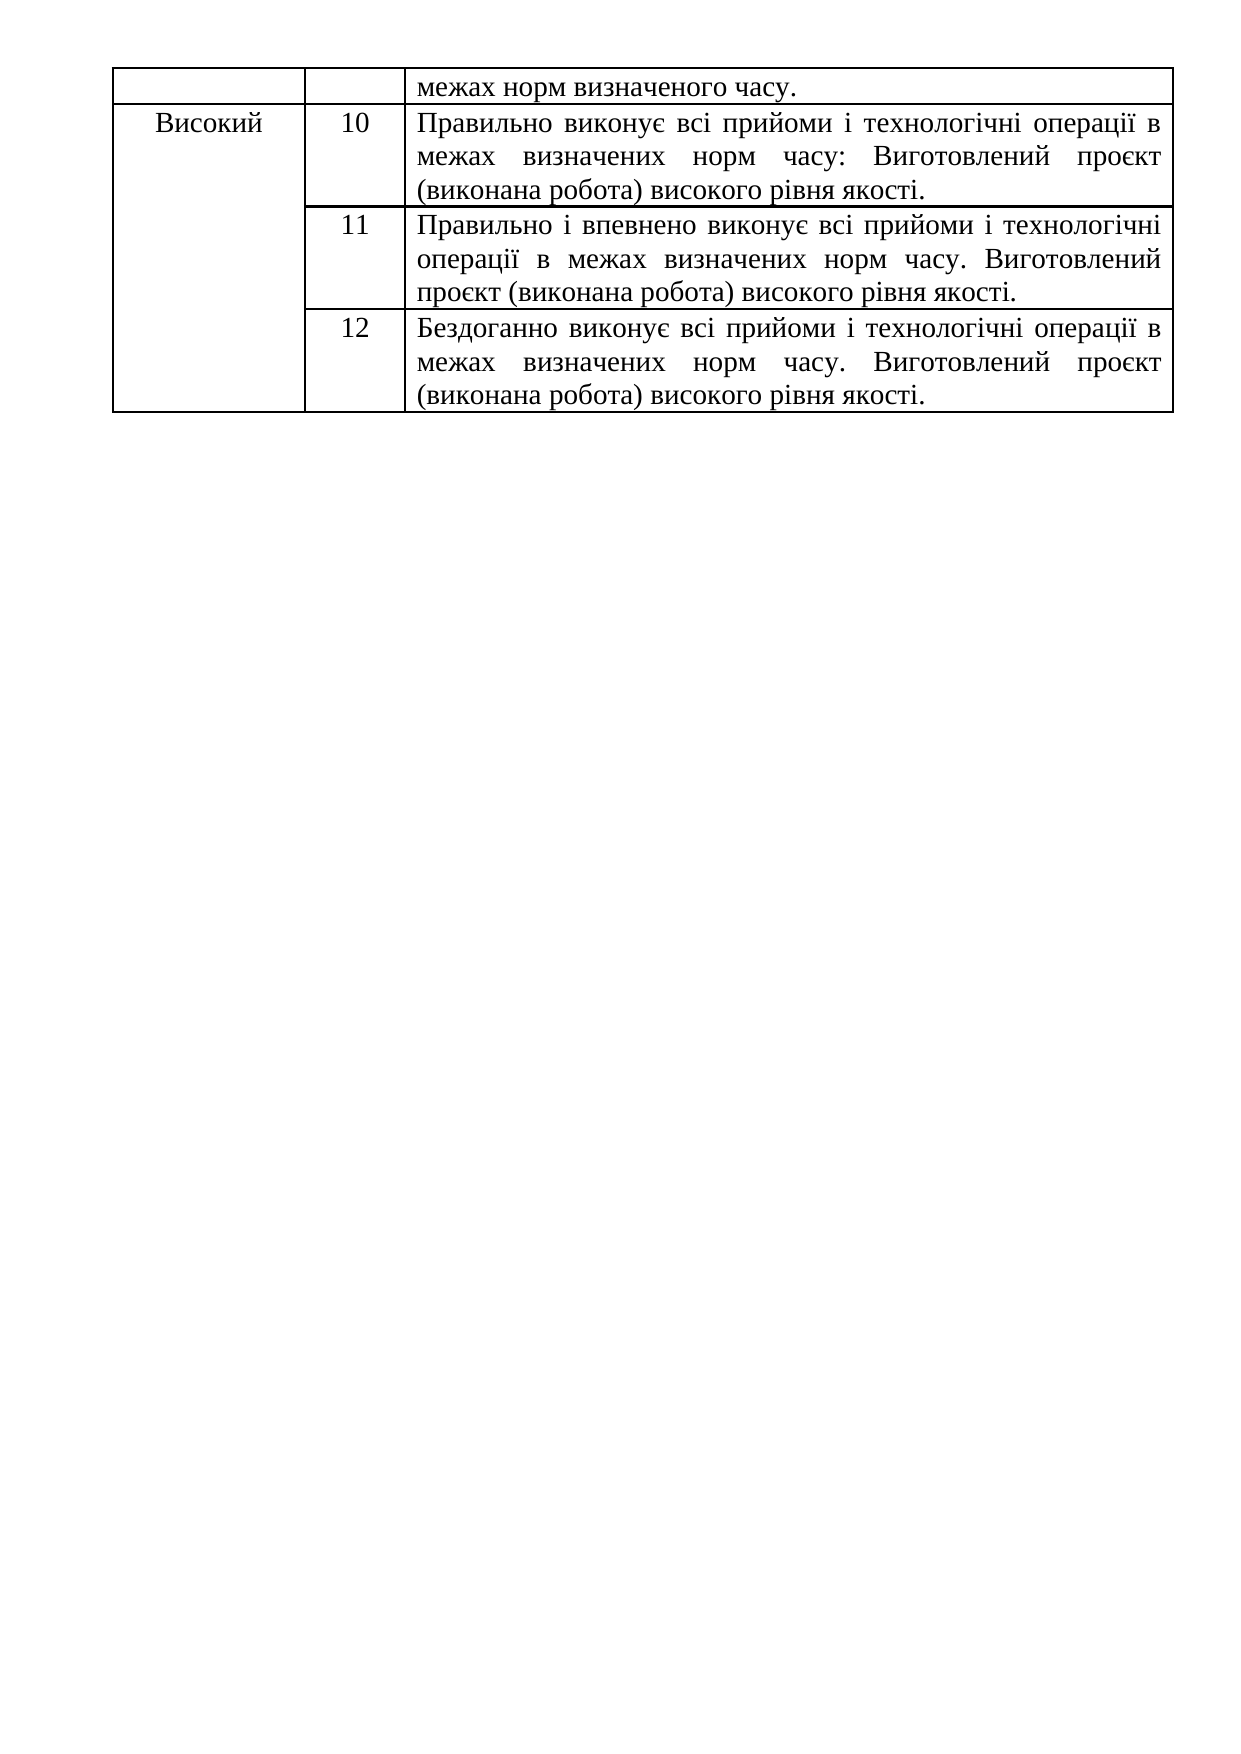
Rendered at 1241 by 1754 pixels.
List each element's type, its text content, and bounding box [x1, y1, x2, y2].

table_cell 9 [306, 69, 404, 103]
table_cell Правильно і впевнено виконує всі прийоми і технологічні операції в межах визначених норм часу. Виготовлений проєкт (виконана робота) високого рівня якості. [406, 208, 1172, 308]
table_cell Правильно виконує всі прийоми і технологічні операції в межах визначених норм часу: Виготовлений проєкт (виконана робота) високого рівня якості. [406, 105, 1172, 205]
table_cell 10 [306, 105, 404, 205]
table_cell 11 [306, 208, 404, 308]
table_cell Високий [114, 105, 304, 411]
table_cell 12 [306, 310, 404, 411]
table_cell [406, 69, 1172, 103]
table_cell Бездоганно виконує всі прийоми і технологічні операції в межах визначених норм часу. Виготовлений проєкт (виконана робота) високого рівня якості. [406, 310, 1172, 411]
